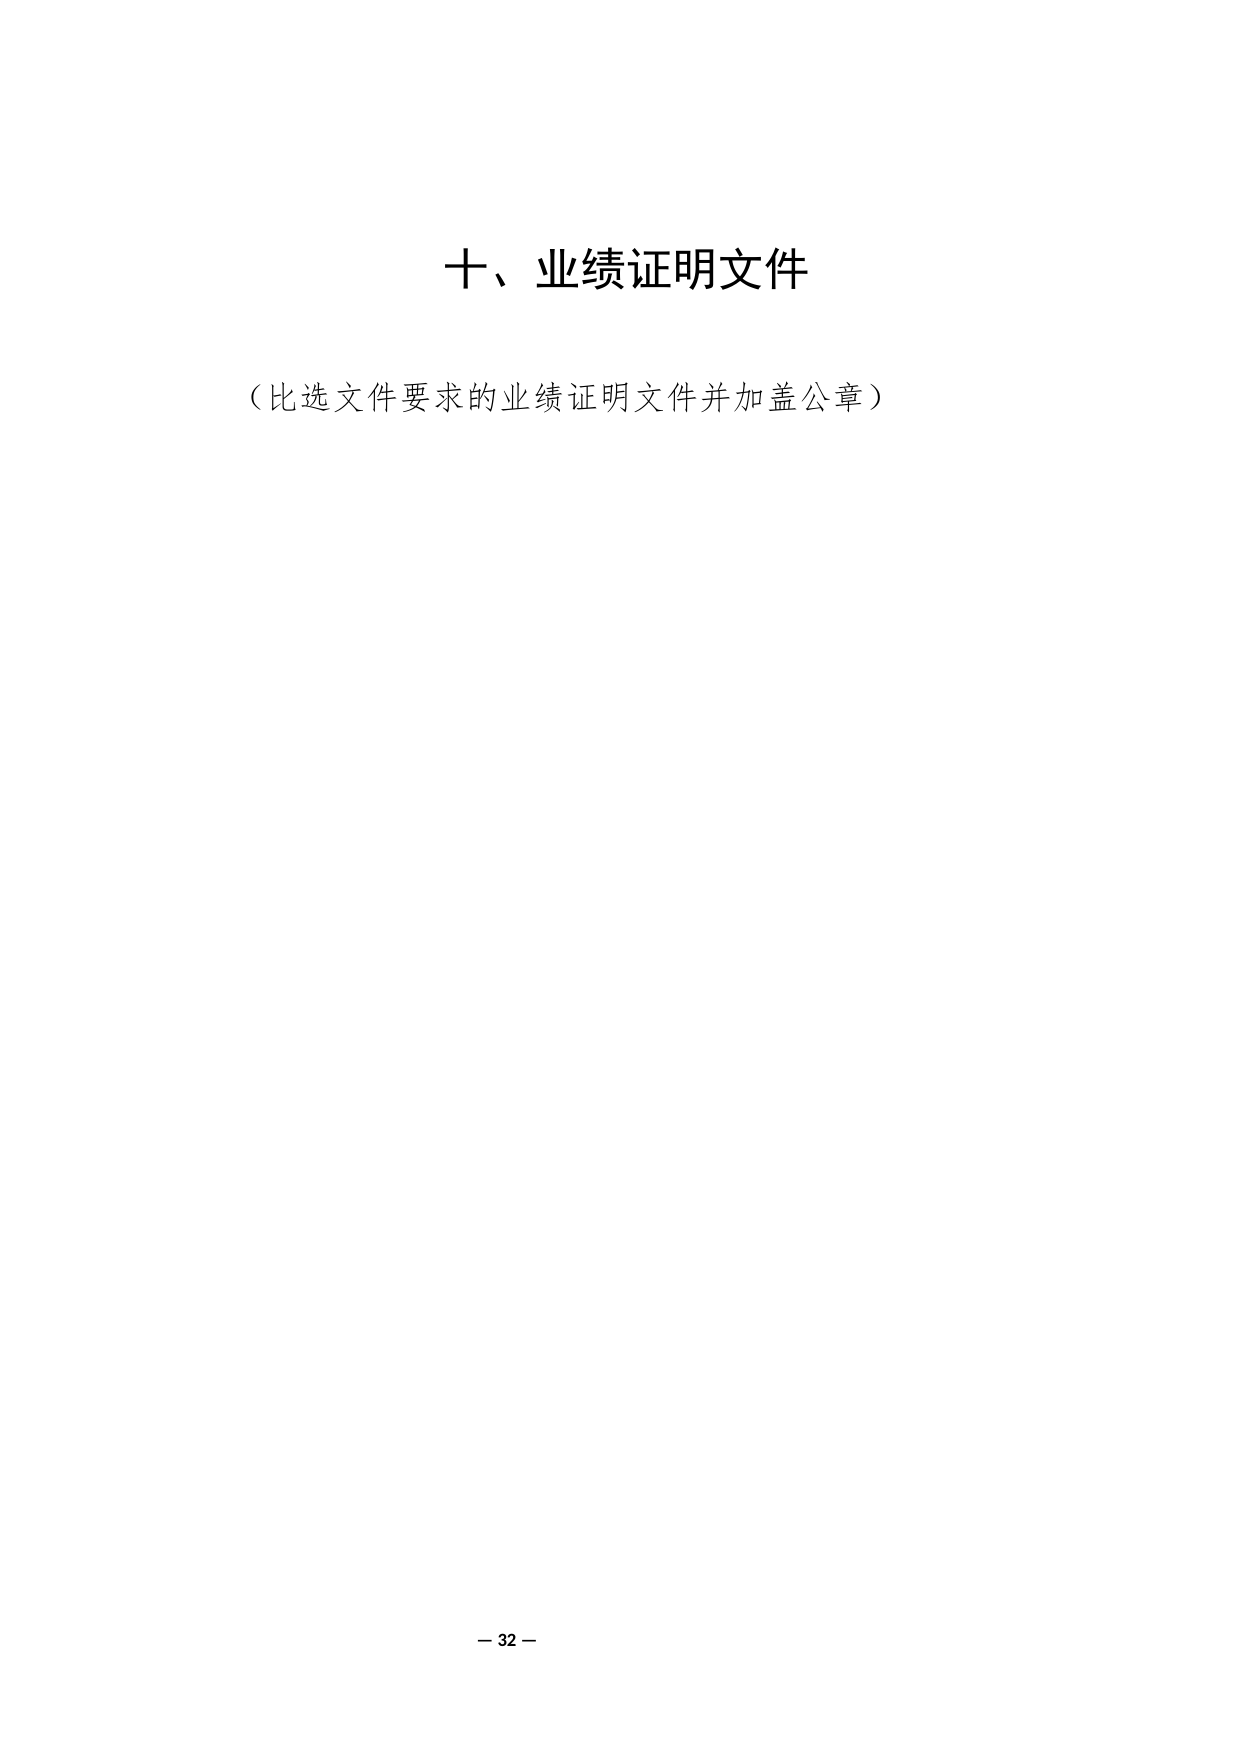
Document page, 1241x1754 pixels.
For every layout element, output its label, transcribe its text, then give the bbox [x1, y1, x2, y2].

text 十、业绩证明文件 [165, 233, 1087, 298]
text （比选文件要求的业绩证明文件并加盖公章） [165, 363, 1087, 428]
